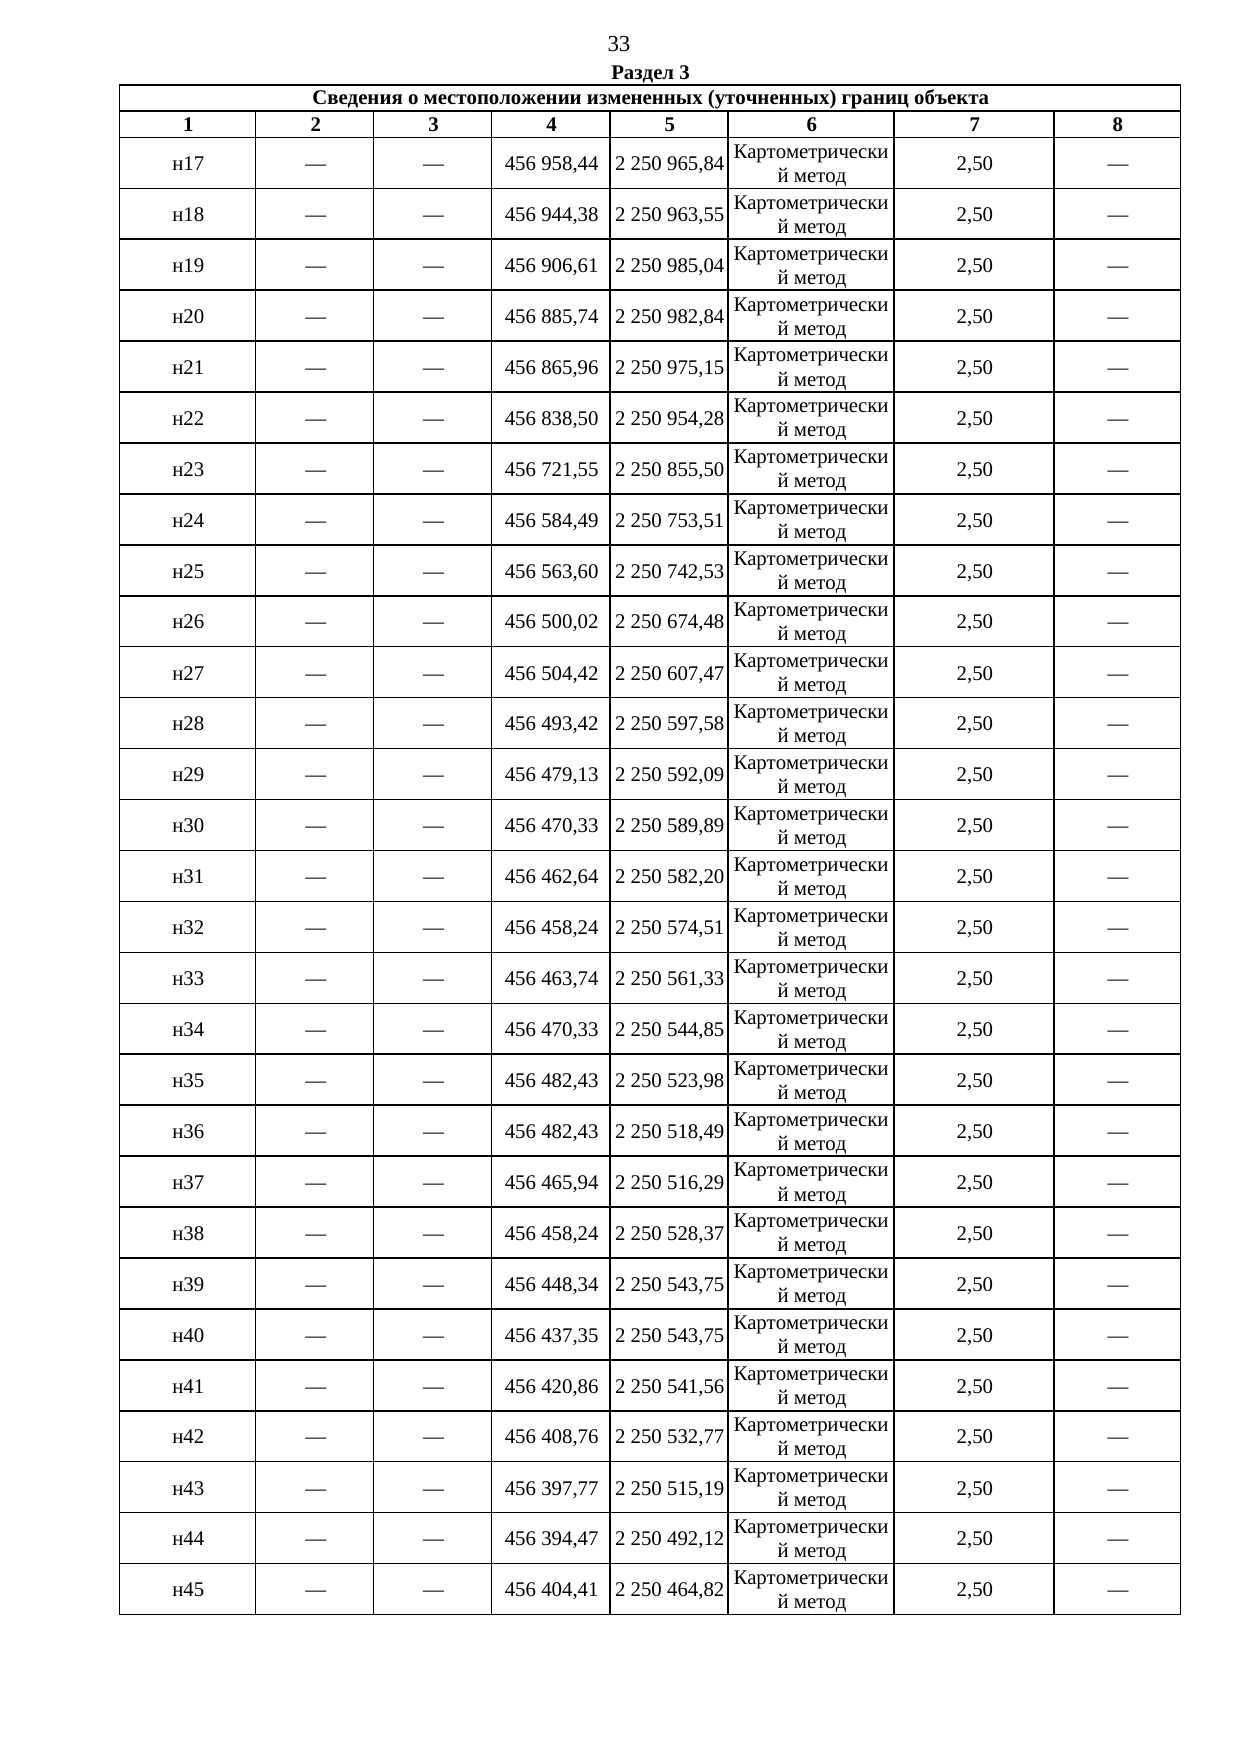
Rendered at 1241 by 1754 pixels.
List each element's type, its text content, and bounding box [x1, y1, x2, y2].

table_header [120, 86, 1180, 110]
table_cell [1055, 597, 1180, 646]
text Раздел 3 [314, 60, 987, 84]
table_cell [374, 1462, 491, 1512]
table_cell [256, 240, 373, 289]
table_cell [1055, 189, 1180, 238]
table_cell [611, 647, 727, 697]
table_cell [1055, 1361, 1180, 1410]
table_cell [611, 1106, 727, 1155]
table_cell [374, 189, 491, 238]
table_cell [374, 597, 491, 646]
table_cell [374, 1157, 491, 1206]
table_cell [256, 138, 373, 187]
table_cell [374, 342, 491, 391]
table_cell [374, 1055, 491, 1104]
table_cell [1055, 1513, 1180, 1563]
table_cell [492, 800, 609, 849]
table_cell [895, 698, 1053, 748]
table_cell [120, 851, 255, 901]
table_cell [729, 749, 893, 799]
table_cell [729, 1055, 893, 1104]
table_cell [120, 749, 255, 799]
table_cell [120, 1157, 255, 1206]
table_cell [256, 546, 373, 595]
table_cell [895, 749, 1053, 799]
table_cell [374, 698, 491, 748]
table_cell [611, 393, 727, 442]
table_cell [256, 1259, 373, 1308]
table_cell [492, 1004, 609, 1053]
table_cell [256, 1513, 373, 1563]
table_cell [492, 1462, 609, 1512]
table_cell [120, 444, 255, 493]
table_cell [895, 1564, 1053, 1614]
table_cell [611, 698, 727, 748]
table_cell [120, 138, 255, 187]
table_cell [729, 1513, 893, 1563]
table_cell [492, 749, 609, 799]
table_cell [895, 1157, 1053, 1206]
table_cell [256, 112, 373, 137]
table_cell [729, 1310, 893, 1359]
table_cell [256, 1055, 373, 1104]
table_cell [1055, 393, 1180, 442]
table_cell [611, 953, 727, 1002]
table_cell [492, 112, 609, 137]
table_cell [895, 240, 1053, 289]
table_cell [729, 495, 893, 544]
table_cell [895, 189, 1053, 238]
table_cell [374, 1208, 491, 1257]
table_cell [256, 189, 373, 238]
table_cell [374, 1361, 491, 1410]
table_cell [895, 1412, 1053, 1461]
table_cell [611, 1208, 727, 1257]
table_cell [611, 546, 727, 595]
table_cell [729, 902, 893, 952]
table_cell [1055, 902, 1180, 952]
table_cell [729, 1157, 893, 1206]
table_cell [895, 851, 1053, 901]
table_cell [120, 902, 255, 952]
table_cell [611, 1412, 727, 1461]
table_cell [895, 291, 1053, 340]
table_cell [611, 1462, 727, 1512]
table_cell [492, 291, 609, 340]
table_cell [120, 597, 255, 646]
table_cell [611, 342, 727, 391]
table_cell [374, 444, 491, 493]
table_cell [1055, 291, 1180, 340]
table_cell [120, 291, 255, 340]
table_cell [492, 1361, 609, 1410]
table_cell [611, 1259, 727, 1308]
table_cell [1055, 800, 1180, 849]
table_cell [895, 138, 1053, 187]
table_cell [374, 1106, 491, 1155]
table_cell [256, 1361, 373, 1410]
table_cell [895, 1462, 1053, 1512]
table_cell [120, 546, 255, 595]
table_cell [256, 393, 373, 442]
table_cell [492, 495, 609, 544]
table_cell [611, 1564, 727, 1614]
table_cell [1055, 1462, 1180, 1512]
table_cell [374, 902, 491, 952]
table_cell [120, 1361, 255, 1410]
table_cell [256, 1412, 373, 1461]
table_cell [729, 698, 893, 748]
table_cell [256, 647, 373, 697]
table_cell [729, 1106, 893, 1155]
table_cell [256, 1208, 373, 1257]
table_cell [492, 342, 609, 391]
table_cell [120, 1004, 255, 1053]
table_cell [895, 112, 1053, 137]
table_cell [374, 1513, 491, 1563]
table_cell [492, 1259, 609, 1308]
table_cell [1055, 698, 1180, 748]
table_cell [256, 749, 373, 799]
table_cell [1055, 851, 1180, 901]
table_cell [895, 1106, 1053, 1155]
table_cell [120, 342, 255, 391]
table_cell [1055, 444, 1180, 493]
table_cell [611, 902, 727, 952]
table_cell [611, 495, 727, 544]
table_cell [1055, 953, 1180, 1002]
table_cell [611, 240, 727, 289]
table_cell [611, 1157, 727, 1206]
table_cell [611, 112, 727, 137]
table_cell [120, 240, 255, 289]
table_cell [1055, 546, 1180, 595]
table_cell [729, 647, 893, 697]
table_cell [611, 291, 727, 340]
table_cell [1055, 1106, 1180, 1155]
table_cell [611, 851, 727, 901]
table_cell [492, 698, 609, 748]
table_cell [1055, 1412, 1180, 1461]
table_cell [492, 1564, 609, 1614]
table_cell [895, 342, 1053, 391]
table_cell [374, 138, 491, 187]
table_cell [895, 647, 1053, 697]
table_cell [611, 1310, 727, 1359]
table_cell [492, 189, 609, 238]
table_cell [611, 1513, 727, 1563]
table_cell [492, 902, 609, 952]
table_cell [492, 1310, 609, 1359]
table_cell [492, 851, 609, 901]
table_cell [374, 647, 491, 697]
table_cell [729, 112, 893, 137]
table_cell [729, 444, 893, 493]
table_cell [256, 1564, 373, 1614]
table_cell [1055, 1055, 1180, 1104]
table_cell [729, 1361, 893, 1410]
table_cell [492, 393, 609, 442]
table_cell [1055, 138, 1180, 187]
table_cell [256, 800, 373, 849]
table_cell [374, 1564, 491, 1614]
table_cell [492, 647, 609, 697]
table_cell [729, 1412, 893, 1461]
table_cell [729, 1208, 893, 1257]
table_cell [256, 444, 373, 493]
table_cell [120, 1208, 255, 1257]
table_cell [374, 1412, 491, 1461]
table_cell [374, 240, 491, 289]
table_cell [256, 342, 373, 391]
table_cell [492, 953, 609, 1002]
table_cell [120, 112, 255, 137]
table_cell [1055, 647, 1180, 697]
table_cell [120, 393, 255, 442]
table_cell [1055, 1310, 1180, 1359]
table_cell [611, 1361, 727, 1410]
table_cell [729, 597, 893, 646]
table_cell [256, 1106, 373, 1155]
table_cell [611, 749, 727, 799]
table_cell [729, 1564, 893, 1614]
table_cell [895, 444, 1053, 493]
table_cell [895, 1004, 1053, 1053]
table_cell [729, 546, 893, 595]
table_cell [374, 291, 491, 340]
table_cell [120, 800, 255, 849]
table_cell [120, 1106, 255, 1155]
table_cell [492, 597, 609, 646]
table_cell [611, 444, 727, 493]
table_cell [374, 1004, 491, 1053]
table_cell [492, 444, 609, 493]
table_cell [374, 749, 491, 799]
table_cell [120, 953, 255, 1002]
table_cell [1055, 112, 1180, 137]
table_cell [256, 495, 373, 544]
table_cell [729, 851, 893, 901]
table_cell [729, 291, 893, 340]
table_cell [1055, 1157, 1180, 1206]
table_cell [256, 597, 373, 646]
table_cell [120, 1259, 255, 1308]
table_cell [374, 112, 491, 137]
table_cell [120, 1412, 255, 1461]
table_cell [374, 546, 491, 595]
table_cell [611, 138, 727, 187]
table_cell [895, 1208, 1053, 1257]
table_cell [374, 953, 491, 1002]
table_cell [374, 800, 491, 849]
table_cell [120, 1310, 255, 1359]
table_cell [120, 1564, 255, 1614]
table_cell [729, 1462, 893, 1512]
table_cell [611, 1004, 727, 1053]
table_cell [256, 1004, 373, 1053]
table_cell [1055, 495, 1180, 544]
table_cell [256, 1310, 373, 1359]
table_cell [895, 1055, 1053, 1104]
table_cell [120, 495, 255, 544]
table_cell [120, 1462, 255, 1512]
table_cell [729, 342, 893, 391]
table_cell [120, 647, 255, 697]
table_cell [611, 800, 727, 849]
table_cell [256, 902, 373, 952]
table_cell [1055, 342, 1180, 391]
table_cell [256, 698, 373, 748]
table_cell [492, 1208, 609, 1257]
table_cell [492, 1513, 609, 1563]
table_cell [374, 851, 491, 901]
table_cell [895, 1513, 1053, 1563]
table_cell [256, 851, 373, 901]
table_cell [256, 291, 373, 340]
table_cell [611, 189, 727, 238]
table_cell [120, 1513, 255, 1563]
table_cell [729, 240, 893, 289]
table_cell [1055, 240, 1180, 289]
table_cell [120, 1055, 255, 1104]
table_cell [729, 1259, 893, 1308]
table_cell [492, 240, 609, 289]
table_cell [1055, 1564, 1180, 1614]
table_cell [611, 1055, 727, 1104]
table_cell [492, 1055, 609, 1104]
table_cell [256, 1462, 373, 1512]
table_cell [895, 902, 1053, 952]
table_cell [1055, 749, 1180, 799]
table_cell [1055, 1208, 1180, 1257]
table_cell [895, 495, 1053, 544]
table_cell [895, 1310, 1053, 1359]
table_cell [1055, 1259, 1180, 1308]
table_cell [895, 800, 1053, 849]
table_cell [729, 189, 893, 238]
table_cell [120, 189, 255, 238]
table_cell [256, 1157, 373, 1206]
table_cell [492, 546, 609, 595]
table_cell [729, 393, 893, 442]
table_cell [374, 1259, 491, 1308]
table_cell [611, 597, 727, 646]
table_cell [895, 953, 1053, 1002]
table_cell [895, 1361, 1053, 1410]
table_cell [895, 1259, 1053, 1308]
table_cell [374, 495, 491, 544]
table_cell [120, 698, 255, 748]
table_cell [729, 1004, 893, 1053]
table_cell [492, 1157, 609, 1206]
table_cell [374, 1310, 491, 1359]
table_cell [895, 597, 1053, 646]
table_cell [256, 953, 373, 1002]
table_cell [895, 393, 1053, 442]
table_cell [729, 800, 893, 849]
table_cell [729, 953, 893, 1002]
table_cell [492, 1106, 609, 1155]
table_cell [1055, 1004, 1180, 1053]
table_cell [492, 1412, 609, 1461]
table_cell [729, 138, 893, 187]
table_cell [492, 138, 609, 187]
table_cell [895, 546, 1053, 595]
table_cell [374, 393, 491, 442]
